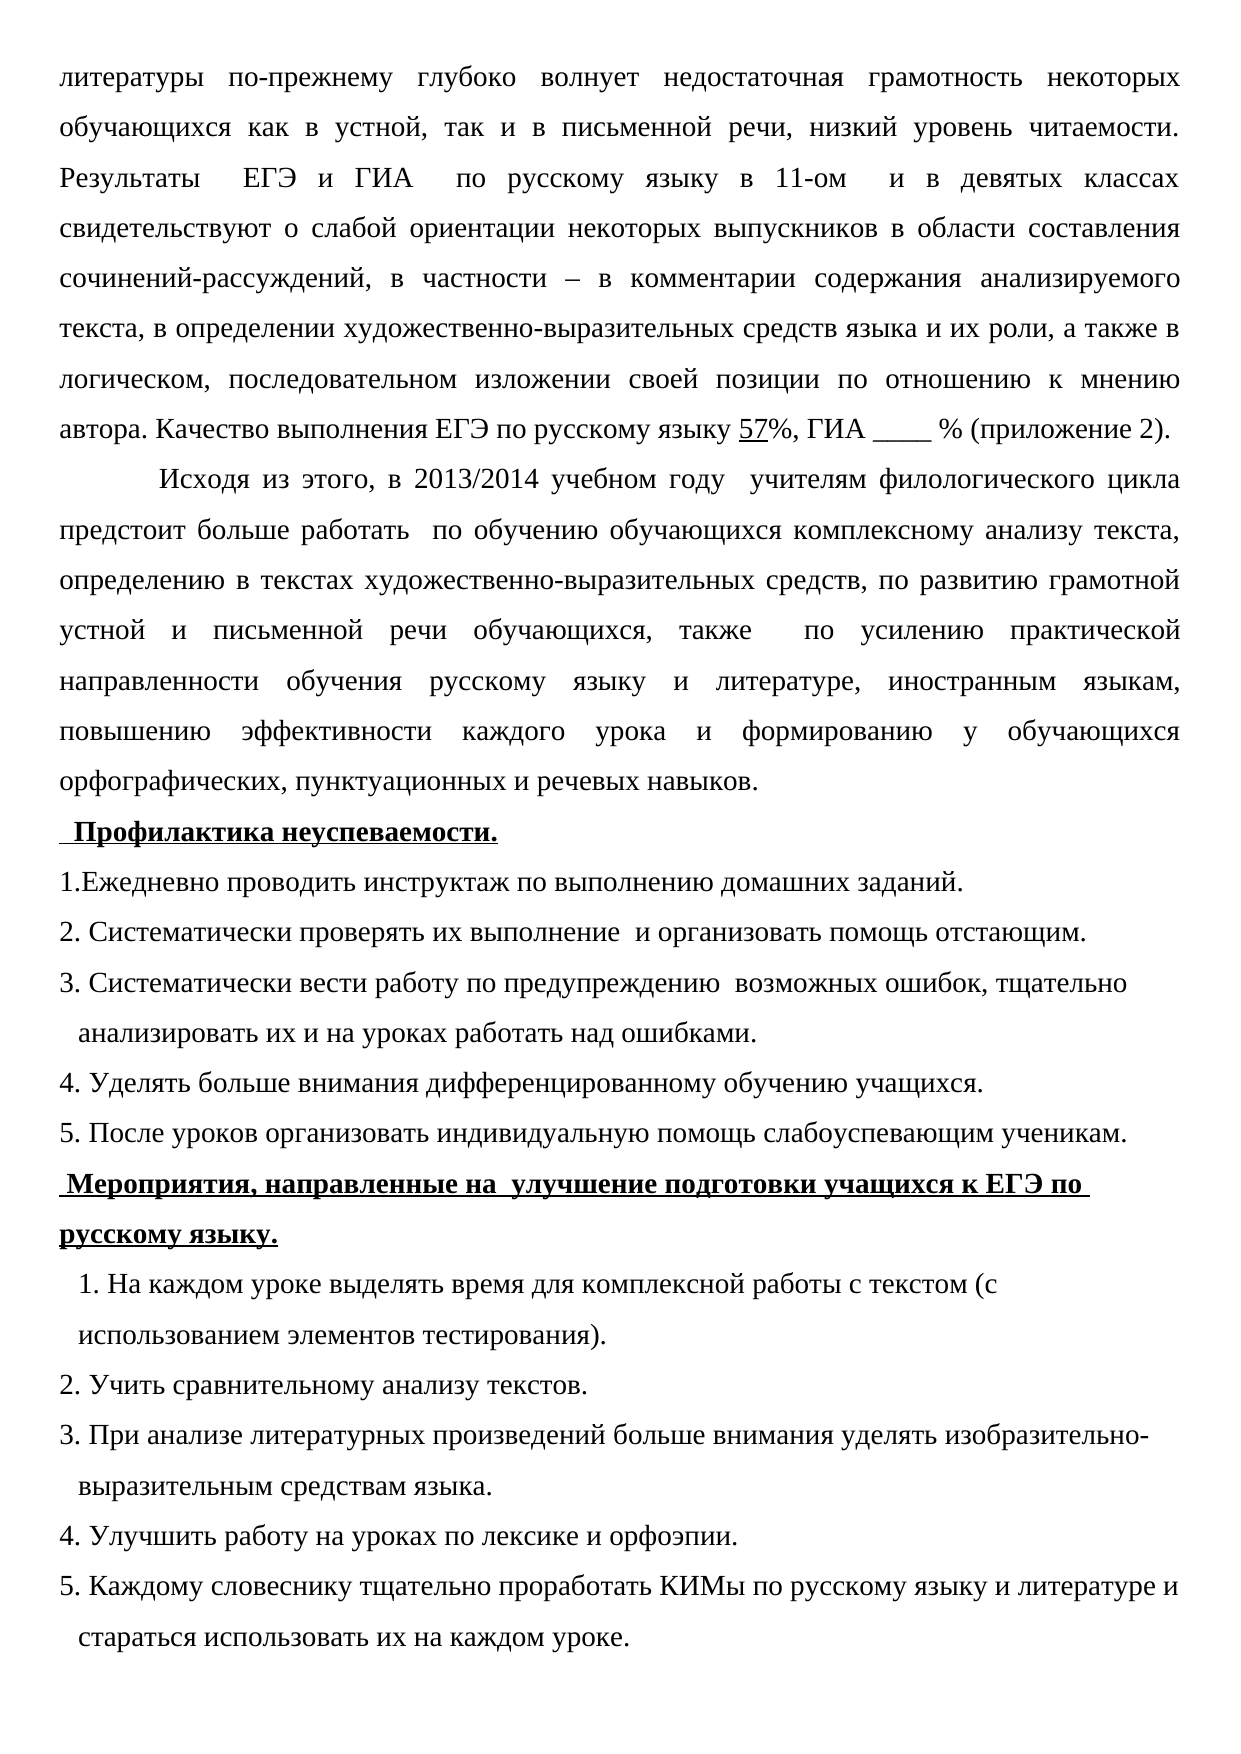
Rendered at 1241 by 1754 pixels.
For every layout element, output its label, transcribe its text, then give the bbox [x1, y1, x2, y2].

text 2. Систематически проверять их выполнение и организовать помощь отстающим. [59, 914, 1181, 948]
text Мероприятия, направленные на улучшение подготовки учащихся к ЕГЭ по русскому языку. [59, 1166, 1181, 1250]
text 4. Уделять больше внимания дифференцированному обучению учащихся. [59, 1065, 1181, 1099]
text 3. Систематически вести работу по предупреждению возможных ошибок, тщательно анализировать их и на уроках работать над ошибками. [59, 965, 1181, 1048]
text Профилактика неуспеваемости. [59, 814, 1181, 847]
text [59, 59, 1181, 445]
text Исходя из этого, в 2013/2014 учебном году учителям филологического цикла предстоит больше работать по обучению обучающихся комплексному анализу текста, определению в текстах художественно-выразительных средств, по развитию грамотной устной и письменной речи обучающихся, также по усилению практической направленности обучения русскому языку и литературе, иностранным языкам, повышению эффективности каждого урока и формированию у обучающихся орфографических, пунктуационных и речевых навыков. [59, 462, 1181, 797]
text 3. При анализе литературных произведений больше внимания уделять изобразительно-выразительным средствам языка. [59, 1417, 1181, 1501]
text 1.Ежедневно проводить инструктаж по выполнению домашних заданий. [59, 864, 1181, 898]
text 2. Учить сравнительному анализу текстов. [59, 1367, 1181, 1401]
text 5. После уроков организовать индивидуальную помощь слабоуспевающим ученикам. [59, 1116, 1181, 1149]
text 1. На каждом уроке выделять время для комплексной работы с текстом (с использованием элементов тестирования). [59, 1267, 1181, 1350]
text 5. Каждому словеснику тщательно проработать КИМы по русскому языку и литературе и стараться использовать их на каждом уроке. [59, 1568, 1181, 1652]
text 4. Улучшить работу на уроках по лексике и орфоэпии. [59, 1518, 1181, 1552]
